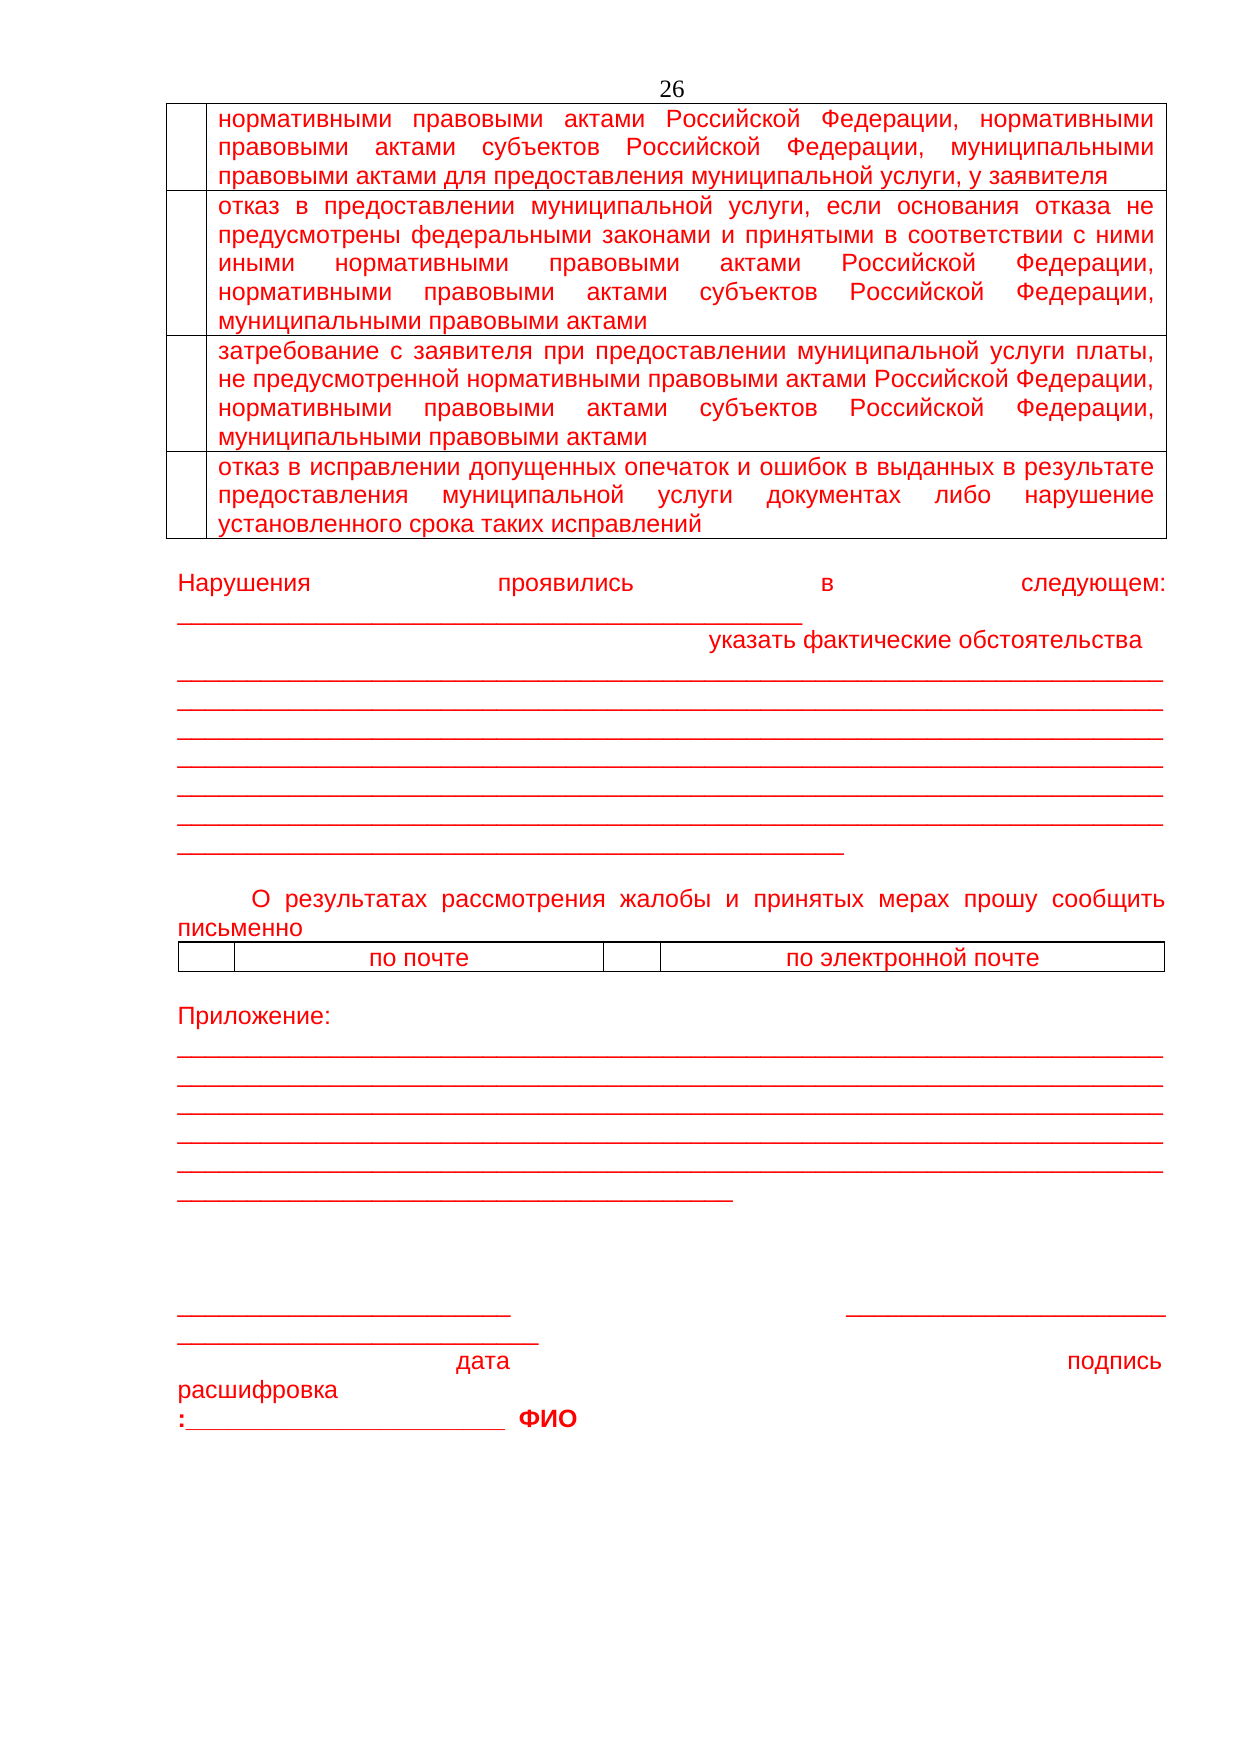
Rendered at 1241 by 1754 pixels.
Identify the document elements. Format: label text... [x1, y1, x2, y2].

table_header [604, 943, 660, 971]
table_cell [207, 104, 1166, 190]
table_cell отказ в предоставлении муниципальной услуги, если основания отказа не предусмотрены федеральными законами и принятыми в соответствии с ними иными нормативными правовыми актами Российской Федерации, нормативными правовыми актами субъектов Российской Федерации, муниципальными правовыми актами [207, 191, 1166, 334]
subtitle ___________________________________________________________________________________________________________________________________________________________________________________________________________________________________________________________________________________________________________________________________________________________________________________________________________ [177, 1030, 1167, 1202]
subtitle Нарушения проявились в следующем: _____________________________________________ [177, 568, 1167, 625]
subtitle __________________________________________________________________________________________________________________________________________________________________________________________________________________________________________________________________________________________________________________________________________________________________________________________________________________________________________________________________________________________ [177, 654, 1167, 855]
table_header [179, 943, 234, 971]
subtitle указать фактические обстоятельства [709, 625, 1167, 654]
table_cell [167, 336, 206, 451]
subtitle О результатах рассмотрения жалобы и принятых мерах прошу сообщить письменно [177, 884, 1167, 941]
table_header по почте [235, 943, 603, 971]
table_cell [167, 452, 206, 538]
subtitle :_______________________ ФИО [177, 1403, 1167, 1432]
table_header по электронной почте [661, 943, 1164, 971]
table_cell затребование с заявителя при предоставлении муниципальной услуги платы, не предусмотренной нормативными правовыми актами Российской Федерации, нормативными правовыми актами субъектов Российской Федерации, муниципальными правовыми актами [207, 336, 1166, 451]
subtitle дата подпись расшифровка [177, 1346, 1167, 1403]
table_cell [167, 191, 206, 334]
subtitle Приложение: [177, 1001, 1167, 1030]
table_cell [167, 104, 206, 190]
table_cell отказ в исправлении допущенных опечаток и ошибок в выданных в результате предоставления муниципальной услуги документах либо нарушение установленного срока таких исправлений [207, 452, 1166, 538]
subtitle ________________________ _______________________ __________________________ [177, 1288, 1167, 1346]
